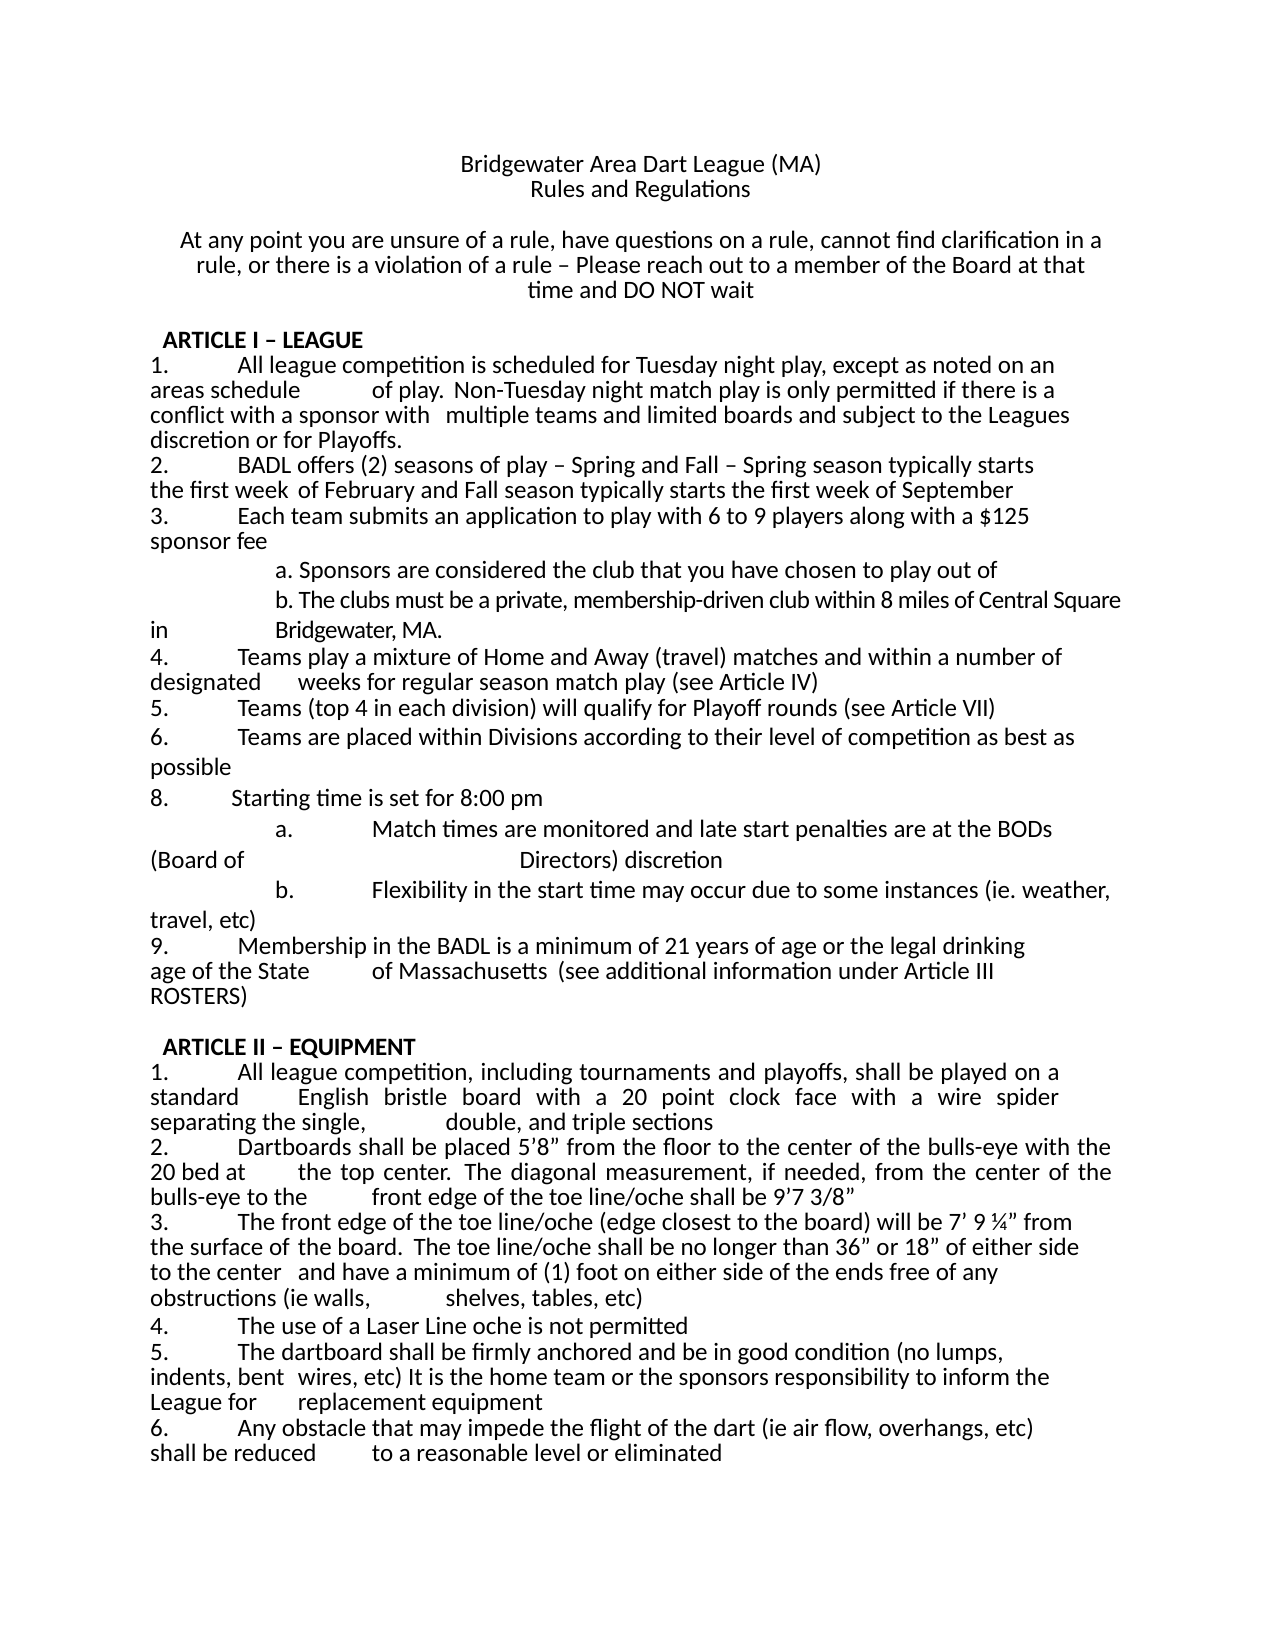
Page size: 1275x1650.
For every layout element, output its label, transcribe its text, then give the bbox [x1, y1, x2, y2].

text Rules and Regulations [175, 177, 1106, 202]
text 9. Membership in the BADL is a minimum of 21 years of age or the legal drinking age of the State of Massachusetts (see additional information under Article III ROSTERS) [150, 934, 1060, 1009]
text 1. All league competition, including tournaments and playoffs, shall be played on a standard English bristle board with a 20 point clock face with a wire spider separating the single, double, and triple sections [150, 1060, 1060, 1135]
text 1. All league competition is scheduled for Tuesday night play, except as noted on an areas schedule of play. Non-Tuesday night match play is only permitted if there is a conflict with a sponsor with multiple teams and limited boards and subject to the Leagues discretion or for Playoffs. [150, 353, 1105, 453]
text 4. Teams play a mixture of Home and Away (travel) matches and within a number of designated weeks for regular season match play (see Article IV) [150, 645, 1101, 696]
text a. Match times are monitored and late start penalties are at the BODs (Board of Directors) discretion [150, 814, 1125, 874]
text 6. Teams are placed within Divisions according to their level of competition as best as possible [150, 721, 1125, 782]
text 8. Starting time is set for 8:00 pm [150, 782, 1125, 813]
text 5. Teams (top 4 in each division) will qualify for Playoff rounds (see Article VII) [150, 696, 1101, 721]
text 4. The use of a Laser Line oche is not permitted [150, 1311, 1125, 1341]
text At any point you are unsure of a rule, have questions on a rule, cannot find clarification in a rule, or there is a violation of a rule – Please reach out to a member of the Board at that time and DO NOT wait [176, 228, 1106, 303]
text a. Sponsors are considered the club that you have chosen to play out of [150, 554, 1125, 584]
text 3. The front edge of the toe line/oche (edge closest to the board) will be 7’ 9 ¼” from the surface of the board. The toe line/oche shall be no longer than 36” or 18” of either side to the center and have a minimum of (1) foot on either side of the ends free of any obstructions (ie walls, shelves, tables, etc) [150, 1210, 1085, 1311]
text b. Flexibility in the start time may occur due to some instances (ie. weather, travel, etc) [150, 874, 1125, 934]
text 6. Any obstacle that may impede the flight of the dart (ie air flow, overhangs, etc) shall be reduced to a reasonable level or eliminated [150, 1416, 1081, 1466]
text Bridgewater Area Dart League (MA) [176, 152, 1106, 177]
text ARTICLE I – LEAGUE [162, 328, 1125, 353]
text 5. The dartboard shall be firmly anchored and be in good condition (no lumps, indents, bent wires, etc) It is the home team or the sponsors responsibility to inform the League for replacement equipment [150, 1341, 1082, 1416]
text 3. Each team submits an application to play with 6 to 9 players along with a $125 sponsor fee [150, 504, 1051, 554]
text 2. BADL offers (2) seasons of play – Spring and Fall – Spring season typically starts the first week of February and Fall season typically starts the first week of September [150, 454, 1051, 504]
text b. The clubs must be a private, membership-driven club within 8 miles of Central Square in Bridgewater, MA. [150, 584, 1125, 645]
text 2. Dartboards shall be placed 5’8” from the floor to the center of the bulls-eye with the 20 bed at the top center. The diagonal measurement, if needed, from the center of the bulls-eye to the front edge of the toe line/oche shall be 9’7 3/8” [150, 1135, 1111, 1210]
text ARTICLE II – EQUIPMENT [162, 1035, 1125, 1060]
